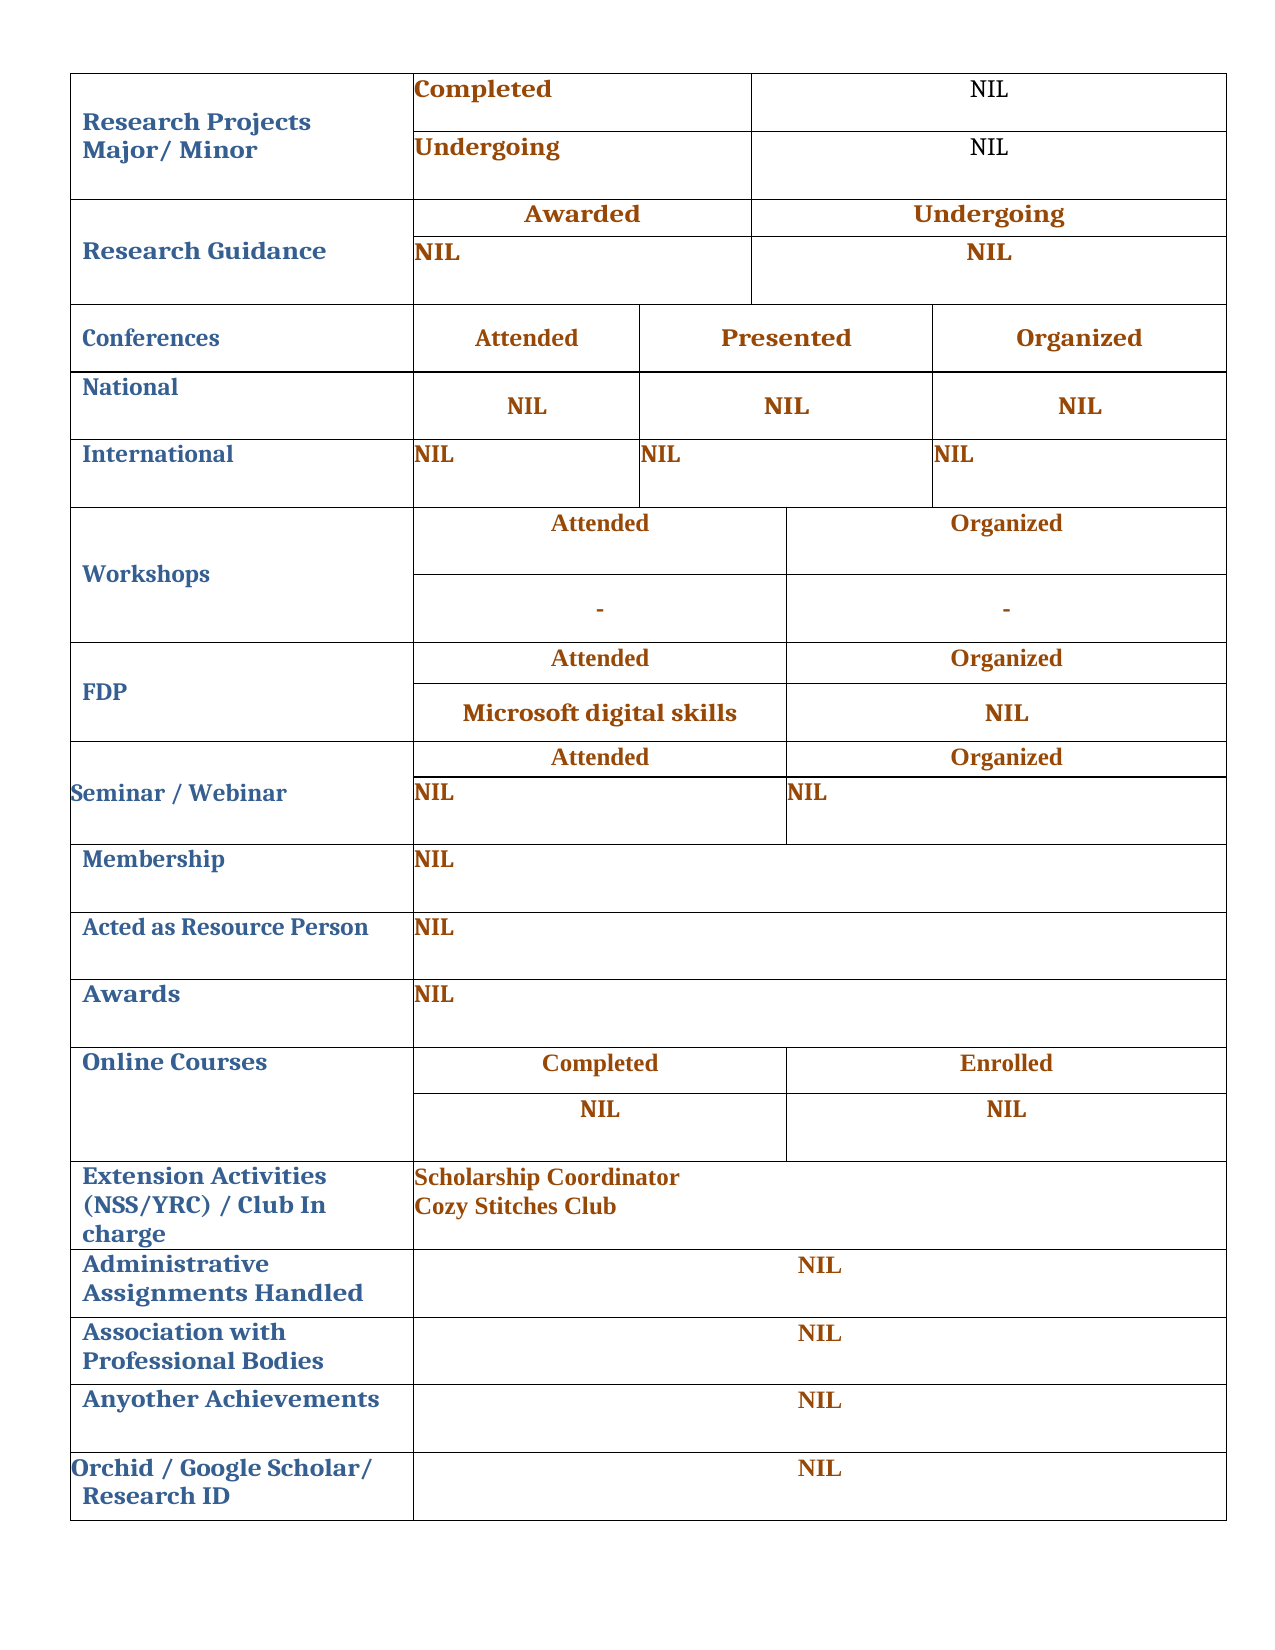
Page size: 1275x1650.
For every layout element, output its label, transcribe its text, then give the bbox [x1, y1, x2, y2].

table_cell International [71, 440, 413, 507]
table_cell Orchid / Google Scholar/ Research ID [71, 1453, 413, 1519]
table_cell Scholarship Coordinator Cozy Stitches Club [414, 1162, 1226, 1249]
table_cell - [787, 575, 1226, 642]
table_cell Undergoing [752, 200, 1226, 236]
table_cell NIL [414, 1250, 1226, 1317]
table_cell NIL [933, 373, 1226, 439]
table_cell Seminar / Webinar [71, 742, 413, 844]
table_cell NIL [787, 1094, 1226, 1161]
table_cell Conferences [71, 305, 413, 371]
table_cell Anyother Achievements [71, 1385, 413, 1452]
table_cell NIL [787, 778, 1226, 844]
table_cell Attended [414, 643, 786, 683]
table_cell NIL [787, 684, 1226, 741]
table_cell NIL [414, 440, 639, 507]
table_header Completed [414, 74, 751, 131]
table_cell Microsoft digital skills [414, 684, 786, 741]
table_cell NIL [414, 237, 751, 304]
table_cell NIL [414, 1318, 1226, 1384]
table_cell NIL [414, 845, 1226, 912]
table_cell NIL [414, 1385, 1226, 1452]
table_cell Presented [640, 305, 932, 371]
table_cell NIL [752, 237, 1226, 304]
table_cell Organized [787, 742, 1226, 776]
table_cell NIL [414, 980, 1226, 1047]
table_cell NIL [414, 1453, 1226, 1519]
table_cell Association with Professional Bodies [71, 1318, 413, 1384]
table_cell NIL [414, 1094, 786, 1161]
table_cell Attended [414, 305, 639, 371]
table_cell NIL [640, 373, 932, 439]
table_cell NIL [640, 440, 932, 507]
table_cell Extension Activities (NSS/YRC) / Club In charge [71, 1162, 413, 1249]
table_cell National [71, 373, 413, 439]
table_cell Acted as Resource Person [71, 913, 413, 979]
table_cell Organized [787, 643, 1226, 683]
table_cell - [414, 575, 786, 642]
table_header Research Projects Major/ Minor [71, 74, 413, 198]
table_cell Completed [414, 1048, 786, 1093]
table_cell Attended [414, 508, 786, 574]
table_cell NIL [414, 913, 1226, 979]
table_cell Organized [787, 508, 1226, 574]
table_cell Administrative Assignments Handled [71, 1250, 413, 1317]
table_cell NIL [414, 373, 639, 439]
table_cell Awards [71, 980, 413, 1047]
table_cell FDP [71, 643, 413, 741]
table_cell Enrolled [787, 1048, 1226, 1093]
table_cell Online Courses [71, 1048, 413, 1161]
table_cell NIL [414, 778, 786, 844]
table_header NIL [752, 74, 1226, 131]
table_cell Attended [414, 742, 786, 776]
table_cell Awarded [414, 200, 751, 236]
table_cell NIL [933, 440, 1226, 507]
table_cell Workshops [71, 508, 413, 642]
table_cell Undergoing [414, 132, 751, 198]
table_cell NIL [752, 132, 1226, 198]
table_cell Organized [933, 305, 1226, 371]
table_cell Research Guidance [71, 200, 413, 304]
table_cell Membership [71, 845, 413, 912]
